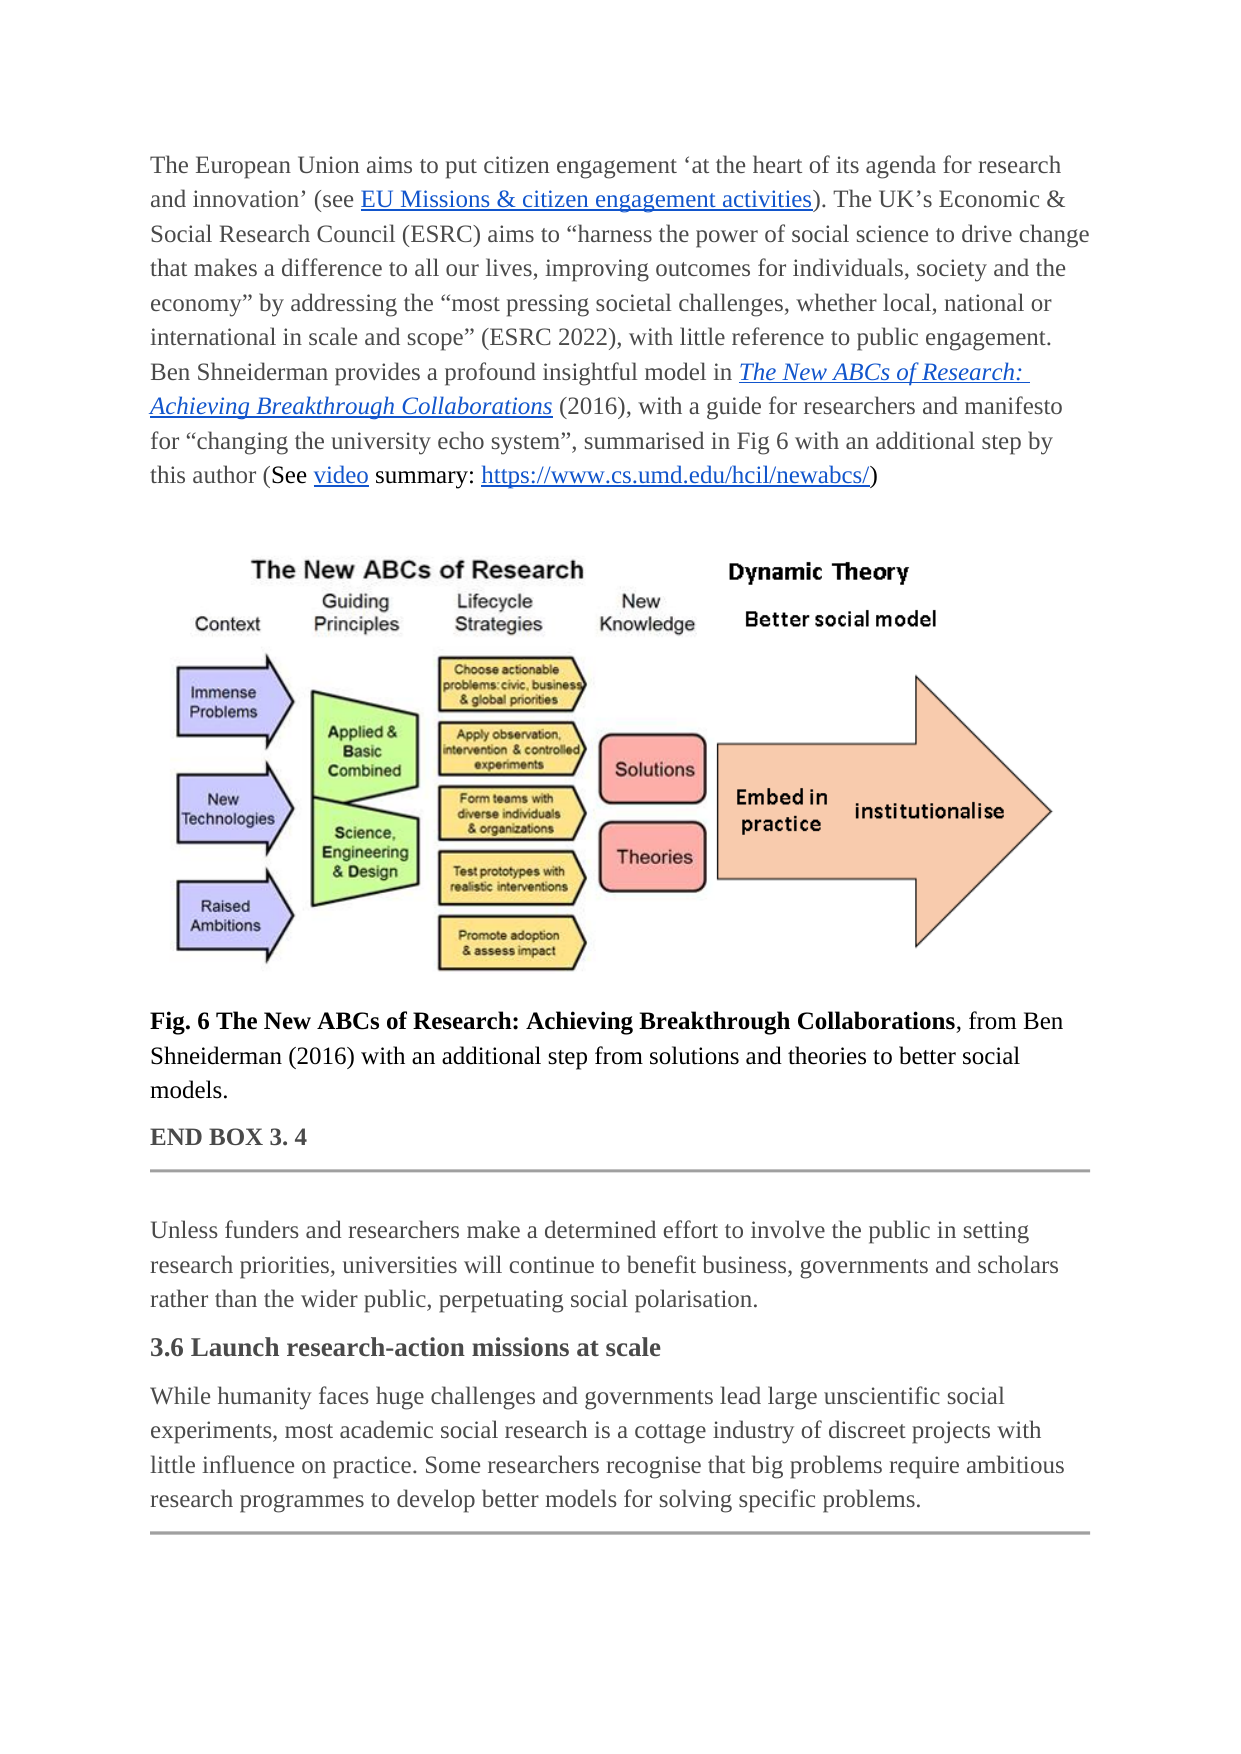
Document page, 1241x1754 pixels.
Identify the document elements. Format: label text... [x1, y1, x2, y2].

text Fig. 6 The New ABCs of Research: Achieving Breakthrough Collaborations, from Ben Shneiderman (2016) with an additional step from solutions and theories to better social models. [150, 1006, 1090, 1104]
text Unless funders and researchers make a determined effort to involve the public in setting research priorities, universities will continue to benefit business, governments and scholars rather than the wider public, perpetuating social polarisation. [150, 1215, 1090, 1313]
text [150, 150, 1090, 494]
picture [150, 494, 1091, 989]
text While humanity faces huge challenges and governments lead large unscientific social experiments, most academic social research is a cottage industry of discreet projects with little influence on practice. Some researchers recognise that big problems require ambitious research programmes to develop better models for solving specific problems. [150, 1381, 1090, 1513]
text END BOX 3. 4 [150, 1122, 1090, 1151]
text 3.6 Launch research-action missions at scale [150, 1331, 1090, 1362]
